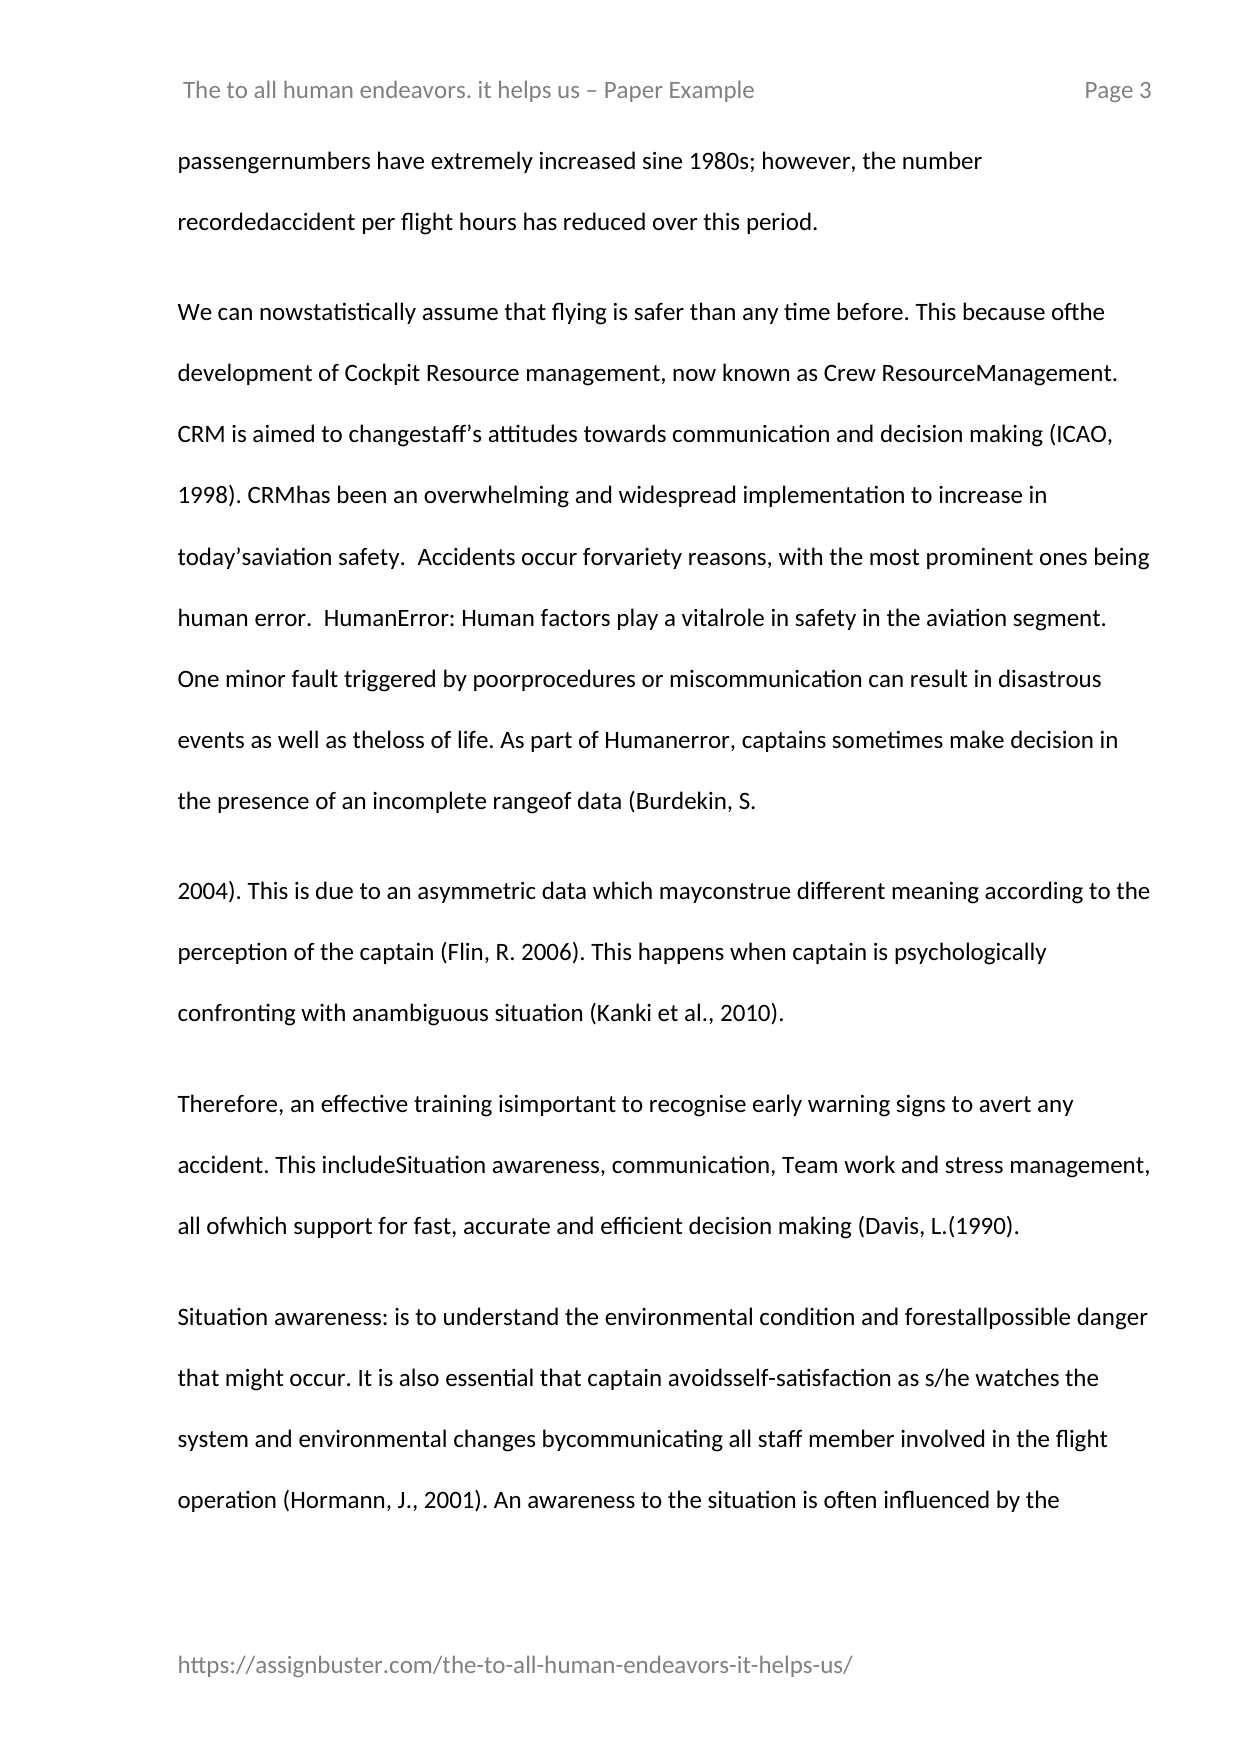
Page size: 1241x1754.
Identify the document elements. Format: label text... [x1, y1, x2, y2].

text Therefore, an effective training isimportant to recognise early warning signs to avert any accident. This includeSituation awareness, communication, Team work and stress management, all ofwhich support for fast, accurate and efficient decision making (Davis, L.(1990). [177, 1088, 1152, 1241]
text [177, 1301, 1152, 1514]
text 2004). This is due to an asymmetric data which mayconstrue different meaning according to the perception of the captain (Flin, R. 2006). This happens when captain is psychologically confronting with anambiguous situation (Kanki et al., 2010). [177, 875, 1152, 1028]
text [177, 145, 1152, 237]
text We can nowstatistically assume that flying is safer than any time before. This because ofthe development of Cockpit Resource management, now known as Crew ResourceManagement. CRM is aimed to changestaff’s attitudes towards communication and decision making (ICAO, 1998). CRMhas been an overwhelming and widespread implementation to increase in today’saviation safety. Accidents occur forvariety reasons, with the most prominent ones being human error. HumanError: Human factors play a vitalrole in safety in the aviation segment. One minor fault triggered by poorprocedures or miscommunication can result in disastrous events as well as theloss of life. As part of Humanerror, captains sometimes make decision in the presence of an incomplete rangeof data (Burdekin, S. [177, 297, 1152, 815]
